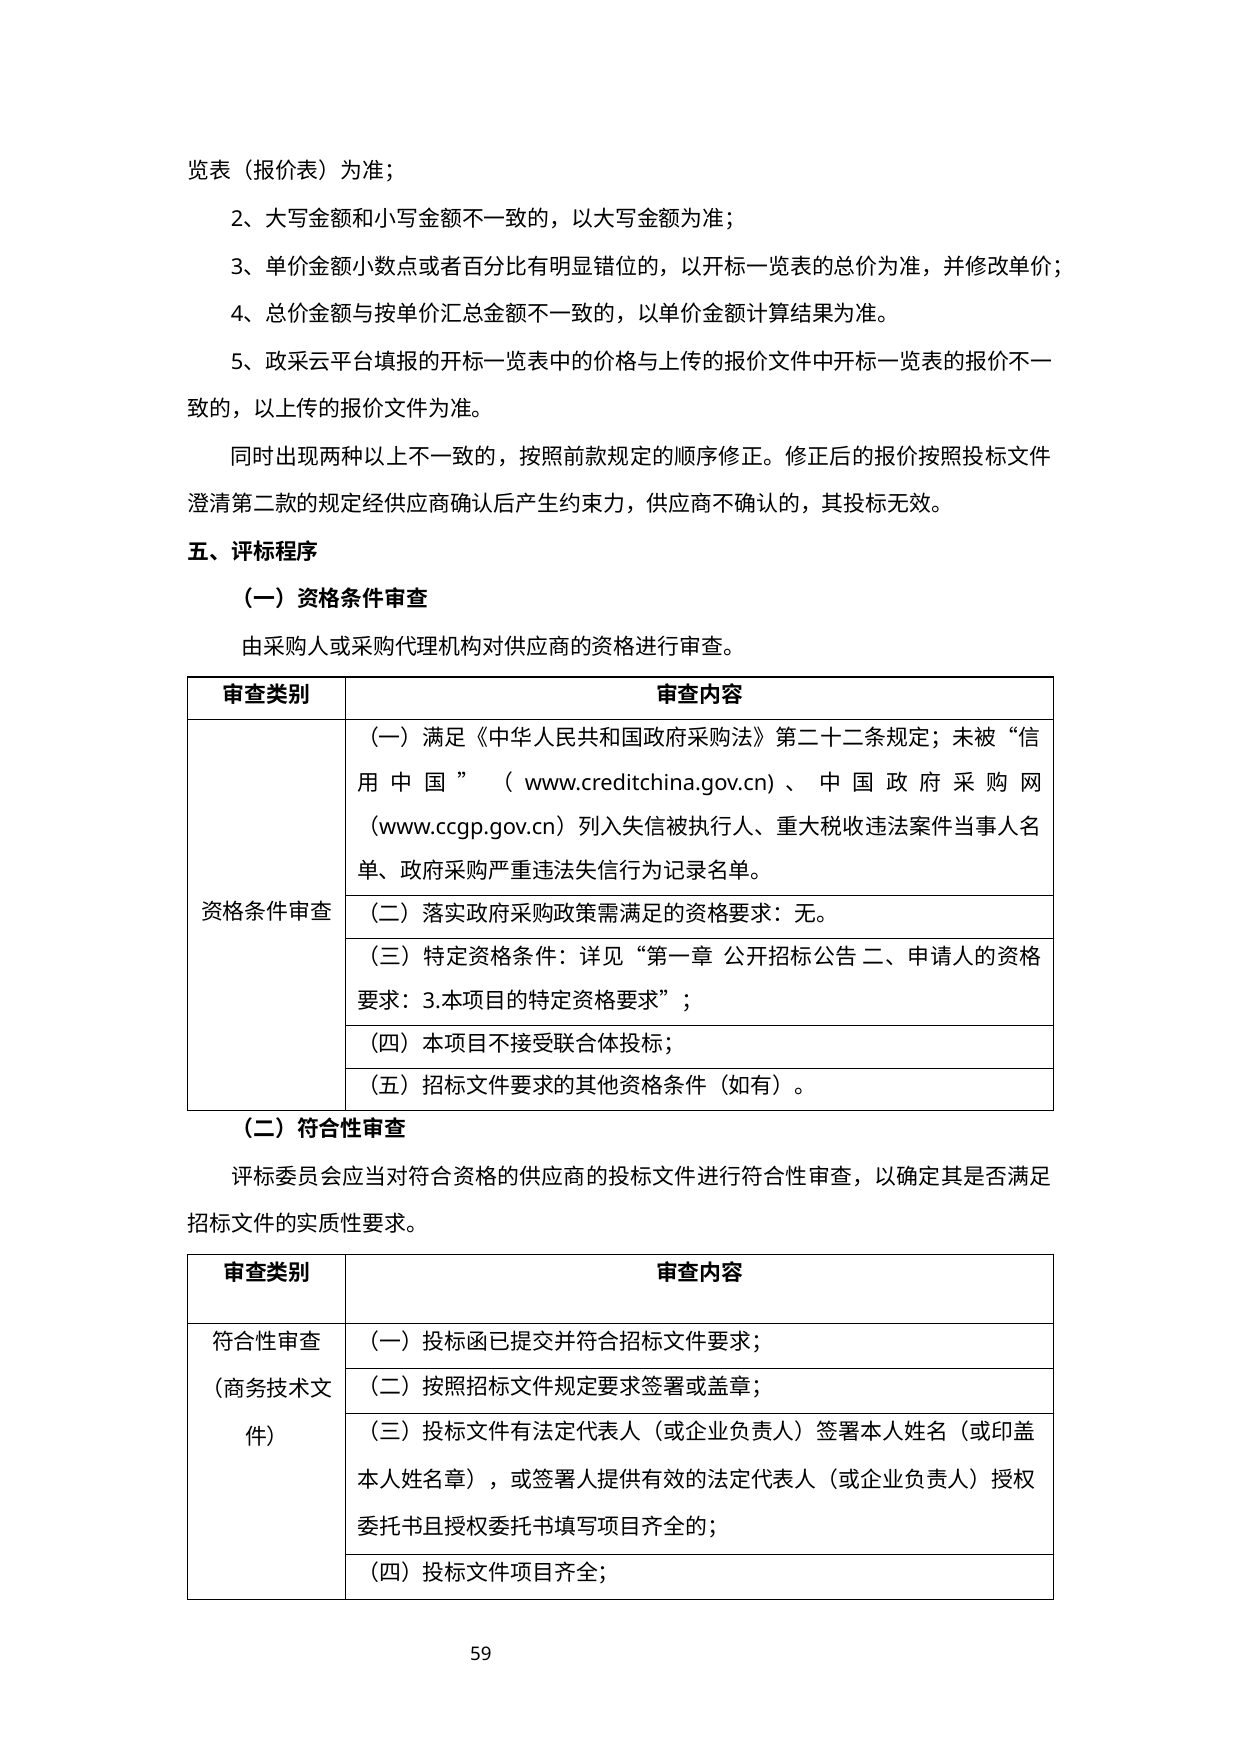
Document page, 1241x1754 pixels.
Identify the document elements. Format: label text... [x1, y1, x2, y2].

table_cell （四）投标文件项目齐全； [346, 1555, 1053, 1599]
table_cell 资格条件审查 [188, 720, 345, 1110]
text 3、单价金额小数点或者百分比有明显错位的，以开标一览表的总价为准，并修改单价； [187, 249, 1053, 280]
table_cell 满足《中华人民共和国政府采购法》第二十二条规定；未被“信用中国”（www.creditchina.gov.cn)、中国政府采购网（www.ccgp.gov.cn）列入失信被执行人、重大税收违法案件当事人名单、政府采购严重违法失信行为记录名单。 [346, 720, 1053, 895]
table_cell （五）招标文件要求的其他资格条件（如有）。 [346, 1069, 1053, 1110]
text （二）符合性审查 [187, 1111, 1053, 1143]
table_header 审查类别 [188, 678, 345, 719]
table_cell （三）特定资格条件：详见“第一章 公开招标公告 二、申请人的资格要求：3.本项目的特定资格要求”； [346, 939, 1053, 1025]
table_cell （二）按照招标文件规定要求签署或盖章； [346, 1369, 1053, 1413]
table_cell （三）投标文件有法定代表人（或企业负责人）签署本人姓名（或印盖本人姓名章），或签署人提供有效的法定代表人（或企业负责人）授权委托书且授权委托书填写项目齐全的； [346, 1414, 1053, 1553]
table_header 审查内容 [346, 1255, 1053, 1323]
text 4、总价金额与按单价汇总金额不一致的，以单价金额计算结果为准。 [187, 296, 1053, 328]
table_cell （四）本项目不接受联合体投标； [346, 1026, 1053, 1067]
table_header 审查类别 [188, 1255, 345, 1323]
text 评标委员会应当对符合资格的供应商的投标文件进行符合性审查，以确定其是否满足招标文件的实质性要求。 [187, 1159, 1053, 1238]
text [187, 153, 1053, 185]
text 由采购人或采购代理机构对供应商的资格进行审查。 [187, 629, 1053, 661]
text 同时出现两种以上不一致的，按照前款规定的顺序修正。修正后的报价按照投标文件澄清第二款的规定经供应商确认后产生约束力，供应商不确认的，其投标无效。 [187, 439, 1053, 518]
table_header 审查内容 [346, 678, 1053, 719]
text （一）资格条件审查 [187, 581, 1053, 613]
table_cell （一）投标函已提交并符合招标文件要求； [346, 1324, 1053, 1368]
table_cell 落实政府采购政策需满足的资格要求：无。 [346, 896, 1053, 938]
list 评标程序 [187, 534, 1053, 566]
text 5、政采云平台填报的开标一览表中的价格与上传的报价文件中开标一览表的报价不一致的，以上传的报价文件为准。 [187, 344, 1053, 423]
table_cell 符合性审查 （商务技术文件） [188, 1324, 345, 1599]
text 2、大写金额和小写金额不一致的，以大写金额为准； [187, 201, 1053, 233]
